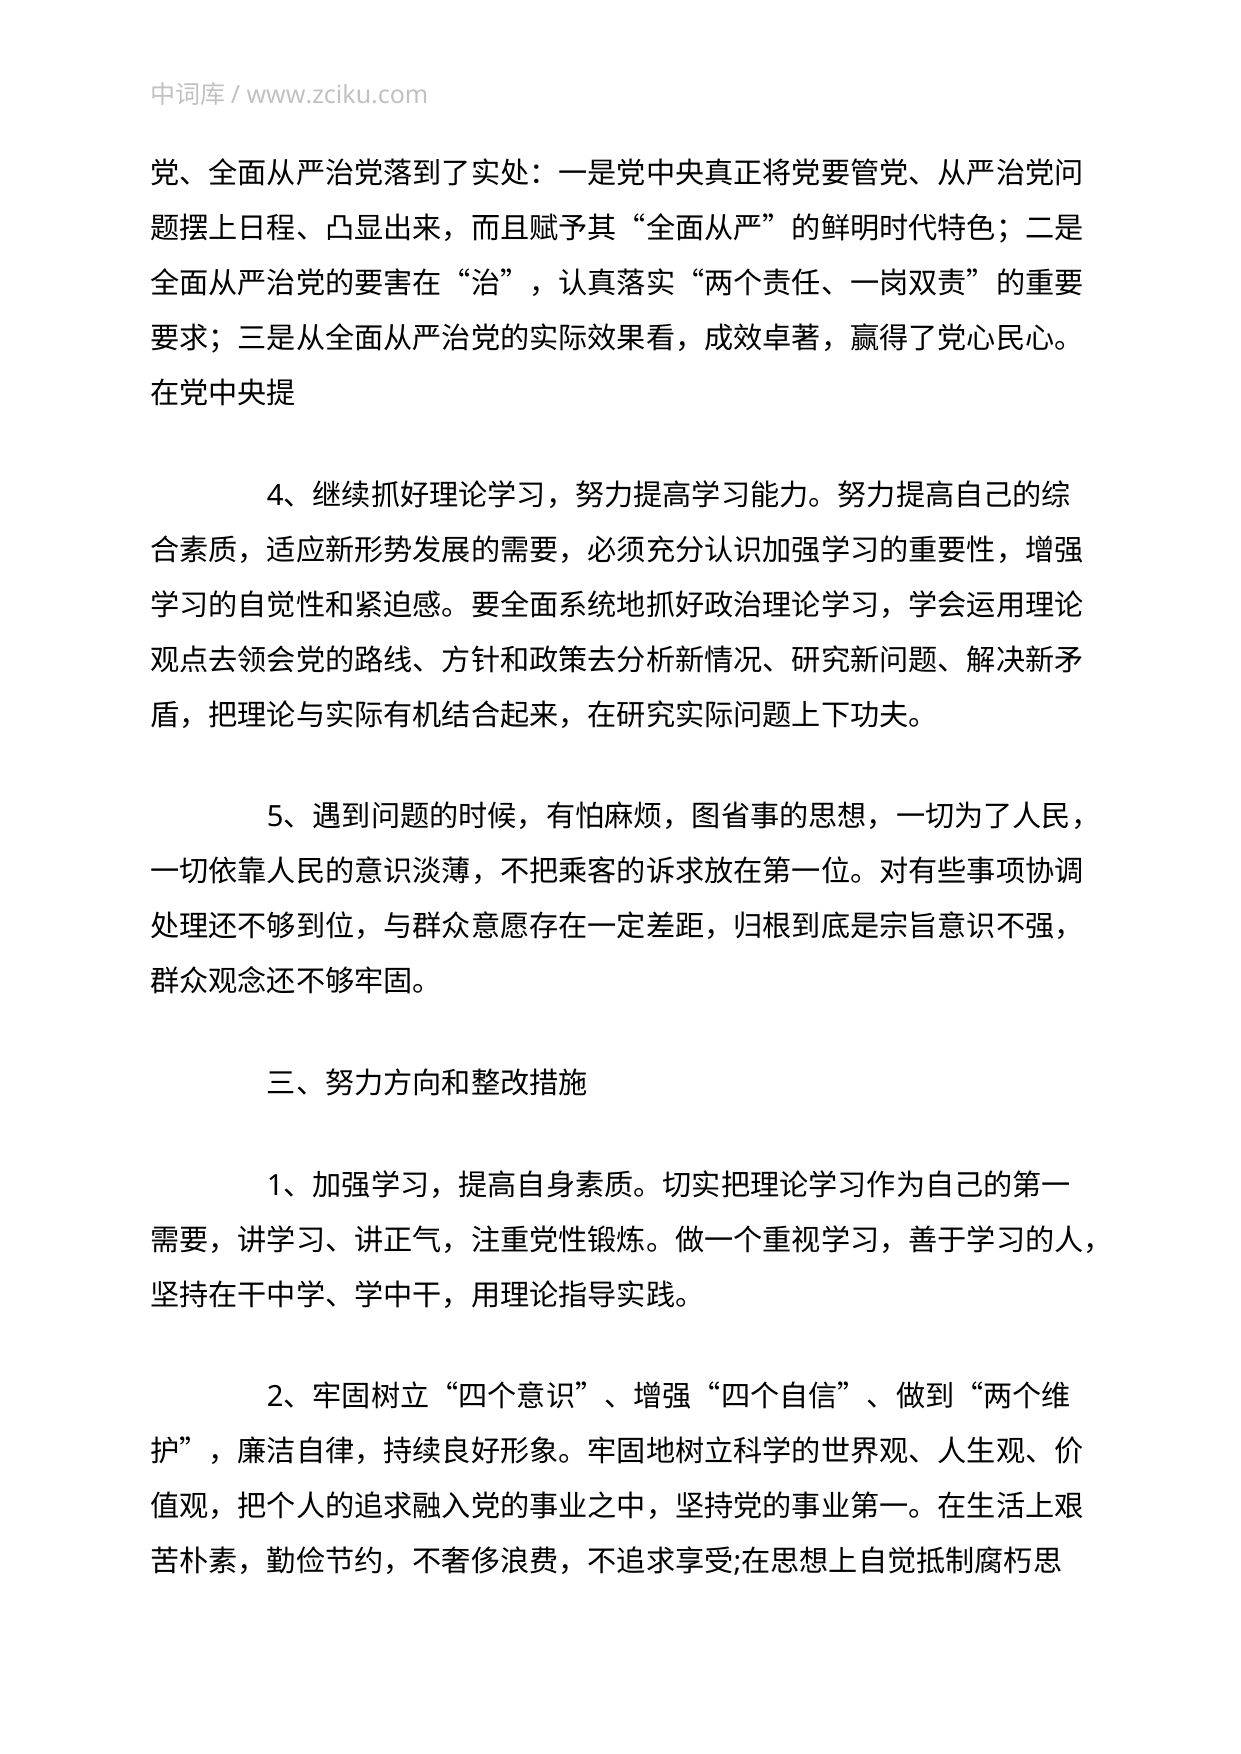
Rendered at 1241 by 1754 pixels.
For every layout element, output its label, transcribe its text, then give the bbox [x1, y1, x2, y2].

text 4、继续抓好理论学习，努力提高学习能力。努力提高自己的综合素质，适应新形势发展的需要，必须充分认识加强学习的重要性，增强学习的自觉性和紧迫感。要全面系统地抓好政治理论学习，学会运用理论观点去领会党的路线、方针和政策去分析新情况、研究新问题、解决新矛盾，把理论与实际有机结合起来，在研究实际问题上下功夫。 [150, 471, 1090, 733]
text 5、遇到问题的时候，有怕麻烦，图省事的思想，一切为了人民，一切依靠人民的意识淡薄，不把乘客的诉求放在第一位。对有些事项协调处理还不够到位，与群众意愿存在一定差距，归根到底是宗旨意识不强，群众观念还不够牢固。 [150, 793, 1090, 1000]
text 1、加强学习，提高自身素质。切实把理论学习作为自己的第一需要，讲学习、讲正气，注重党性锻炼。做一个重视学习，善于学习的人，坚持在干中学、学中干，用理论指导实践。 [150, 1161, 1090, 1313]
text 三、努力方向和整改措施 [150, 1059, 1090, 1102]
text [150, 1373, 1090, 1580]
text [150, 150, 1090, 412]
